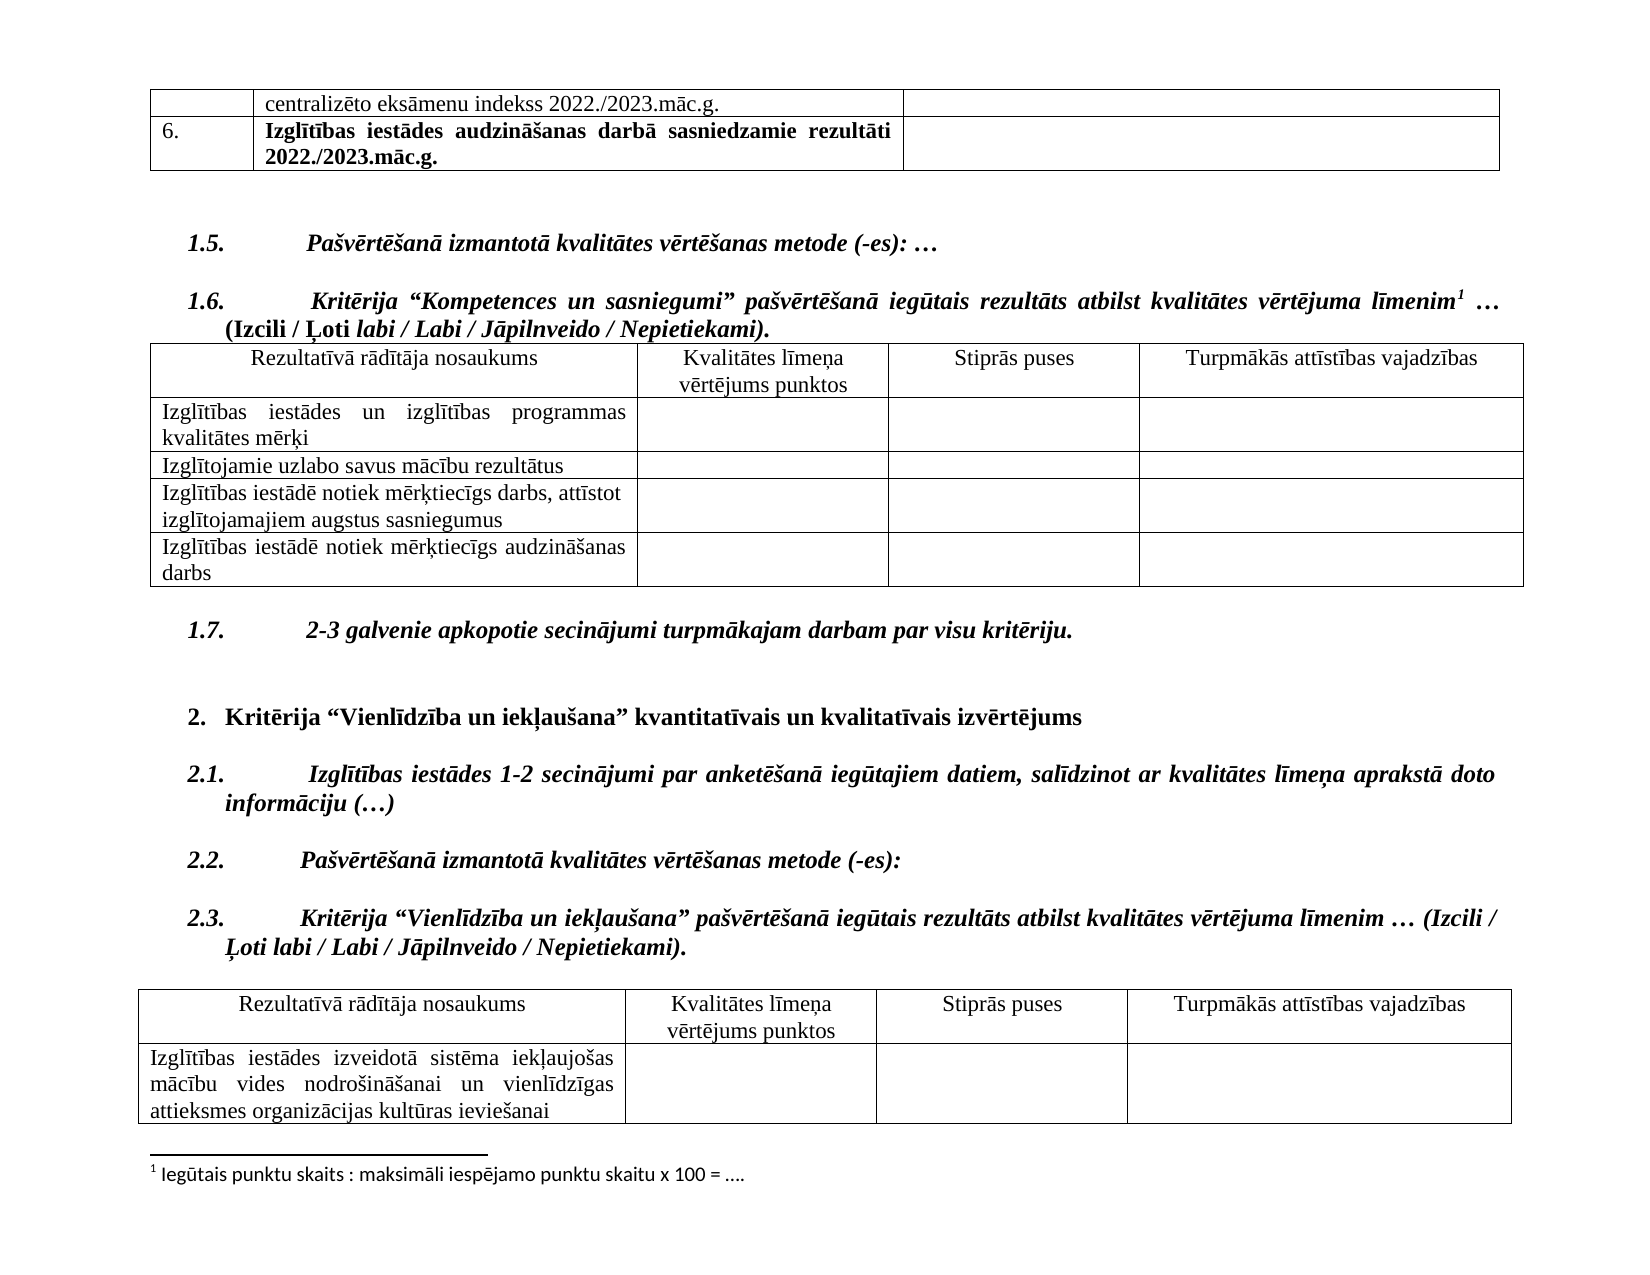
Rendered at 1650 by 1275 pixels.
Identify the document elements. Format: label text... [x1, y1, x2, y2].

table_header Kvalitātes līmeņa vērtējums punktos [638, 344, 888, 397]
table_cell [889, 479, 1139, 532]
table_cell Izglītības iestādes audzināšanas darbā sasniedzamie rezultāti 2022./2023.māc.g. [254, 117, 903, 170]
list Kritērija “Kompetences un sasniegumi” pašvērtēšanā iegūtais rezultāts atbilst kvalitātes vērtējuma līmenim … (Izcili / Ļoti labi / Labi / Jāpilnveido / Nepietiekami). [187, 286, 1500, 343]
table_cell [1140, 479, 1523, 532]
list Pašvērtēšanā izmantotā kvalitātes vērtēšanas metode (-es): … [187, 228, 1500, 257]
table_cell [638, 398, 888, 451]
table_cell Izglītības iestādē notiek mērķtiecīgs audzināšanas darbs [151, 533, 637, 586]
table_cell 5. [151, 90, 253, 116]
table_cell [254, 90, 903, 116]
table_cell 6. [151, 117, 253, 170]
table_cell Izglītības iestādes izveidotā sistēma iekļaujošas mācību vides nodrošināšanai un vienlīdzīgas attieksmes organizācijas kultūras ieviešanai [139, 1044, 625, 1123]
table_cell [889, 452, 1139, 478]
table_cell [638, 452, 888, 478]
table_cell [877, 1044, 1127, 1123]
table_header Rezultatīvā rādītāja nosaukums [139, 990, 625, 1043]
table_cell [1140, 398, 1523, 451]
table_cell Izglītības iestādes un izglītības programmas kvalitātes mērķi [151, 398, 637, 451]
table_cell [904, 117, 1499, 170]
list Kritērija “Vienlīdzība un iekļaušana” pašvērtēšanā iegūtais rezultāts atbilst kvalitātes vērtējuma līmenim … (Izcili / Ļoti labi / Labi / Jāpilnveido / Nepietiekami). [187, 903, 1500, 961]
table_cell Izglītības iestādē notiek mērķtiecīgs darbs, attīstot izglītojamajiem augstus sasniegumus [151, 479, 637, 532]
table_cell [1140, 452, 1523, 478]
table_header Rezultatīvā rādītāja nosaukums [151, 344, 637, 397]
table_cell [638, 533, 888, 586]
table_header Turpmākās attīstības vajadzības [1128, 990, 1511, 1043]
list Izglītības iestādes 1-2 secinājumi par anketēšanā iegūtajiem datiem, salīdzinot ar kvalitātes līmeņa aprakstā doto informāciju (…) [187, 759, 1500, 817]
table_cell [638, 479, 888, 532]
table_header Stiprās puses [889, 344, 1139, 397]
table_cell [889, 398, 1139, 451]
table_cell [1128, 1044, 1511, 1123]
table_header Stiprās puses [877, 990, 1127, 1043]
table_header Turpmākās attīstības vajadzības [1140, 344, 1523, 397]
table_cell [889, 533, 1139, 586]
table_cell [904, 90, 1499, 116]
list 2-3 galvenie apkopotie secinājumi turpmākajam darbam par visu kritēriju. [187, 616, 1500, 644]
list Kritērija “Vienlīdzība un iekļaušana” kvantitatīvais un kvalitatīvais izvērtējums [187, 702, 1500, 731]
list Pašvērtēšanā izmantotā kvalitātes vērtēšanas metode (-es): [187, 846, 1500, 874]
table_header Kvalitātes līmeņa vērtējums punktos [626, 990, 876, 1043]
table_cell Izglītojamie uzlabo savus mācību rezultātus [151, 452, 637, 478]
table_cell [626, 1044, 876, 1123]
table_cell [1140, 533, 1523, 586]
